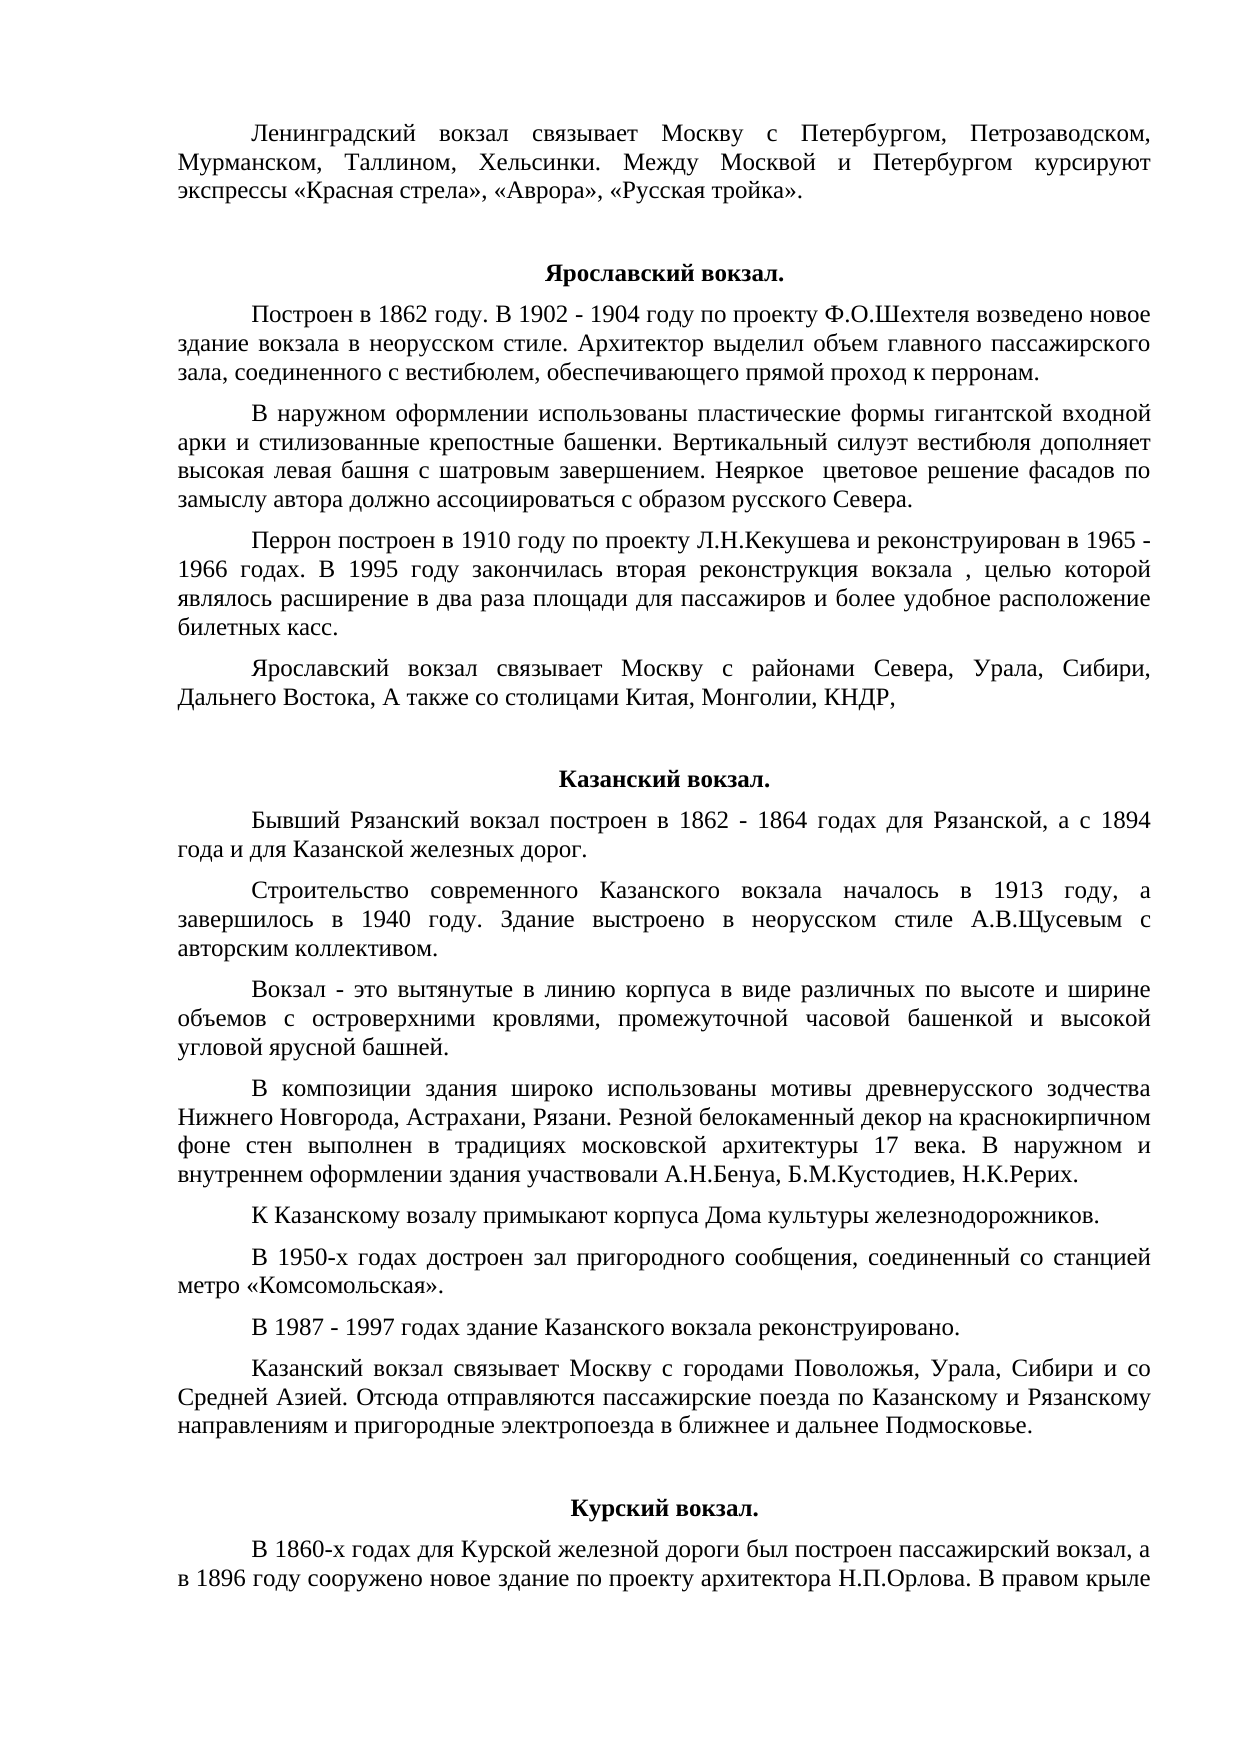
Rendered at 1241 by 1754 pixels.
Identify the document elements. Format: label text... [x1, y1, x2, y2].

text Бывший Рязанский вокзал построен в 1862 - 1864 годах для Рязанской, а с 1894 года и для Казанской железных дорог. [177, 806, 1152, 863]
text В наружном оформлении использованы пластические формы гигантской входной арки и стилизованные крепостные башенки. Вертикальный силуэт вестибюля дополняет высокая левая башня с шатровым завершением. Неяркое цветовое решение фасадов по замыслу автора должно ассоциироваться с образом русского Севера. [177, 398, 1152, 513]
text В 1950-х годах достроен зал пригородного сообщения, соединенный со станцией метро «Комсомольская». [177, 1242, 1152, 1299]
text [177, 1534, 1152, 1592]
text Казанский вокзал связывает Москву с городами Поволожья, Урала, Сибири и со Средней Азией. Отсюда отправляются пассажирские поезда по Казанскому и Рязанскому направлениям и пригородные электропоезда в ближнее и дальнее Подмосковье. [177, 1353, 1152, 1439]
text Строительство современного Казанского вокзала началось в 1913 году, а завершилось в 1940 году. Здание выстроено в неорусском стиле А.В.Щусевым с авторским коллективом. [177, 876, 1152, 962]
text Ленинградский вокзал связывает Москву с Петербургом, Петрозаводском, Мурманском, Таллином, Хельсинки. Между Москвой и Петербургом курсируют экспрессы «Красная стрела», «Аврора», «Русская тройка». [177, 118, 1152, 204]
text Казанский вокзал. [177, 764, 1152, 793]
text Перрон построен в 1910 году по проекту Л.Н.Кекушева и реконструирован в 1965 - 1966 годах. В 1995 году закончилась вторая реконструкция вокзала , целью которой являлось расширение в два раза площади для пассажиров и более удобное расположение билетных касс. [177, 526, 1152, 641]
text В 1987 - 1997 годах здание Казанского вокзала реконструировано. [177, 1312, 1152, 1341]
text Ярославский вокзал связывает Москву с районами Севера, Урала, Сибири, Дальнего Востока, А также со столицами Китая, Монголии, КНДР, [177, 653, 1152, 711]
text К Казанскому возалу примыкают корпуса Дома культуры железнодорожников. [177, 1201, 1152, 1229]
text Вокзал - это вытянутые в линию корпуса в виде различных по высоте и ширине объемов с островерхними кровлями, промежуточной часовой башенкой и высокой угловой ярусной башней. [177, 974, 1152, 1061]
text Построен в 1862 году. В 1902 - 1904 году по проекту Ф.О.Шехтеля возведено новое здание вокзала в неорусском стиле. Архитектор выделил объем главного пассажирского зала, соединенного с вестибюлем, обеспечивающего прямой проход к перронам. [177, 299, 1152, 386]
text Курский вокзал. [177, 1493, 1152, 1522]
text Ярославский вокзал. [177, 258, 1152, 287]
text В композиции здания широко использованы мотивы древнерусского зодчества Нижнего Новгорода, Астрахани, Рязани. Резной белокаменный декор на краснокирпичном фоне стен выполнен в традициях московской архитектуры 17 века. В наружном и внутреннем оформлении здания участвовали А.Н.Бенуа, Б.М.Кустодиев, Н.К.Рерих. [177, 1073, 1152, 1188]
